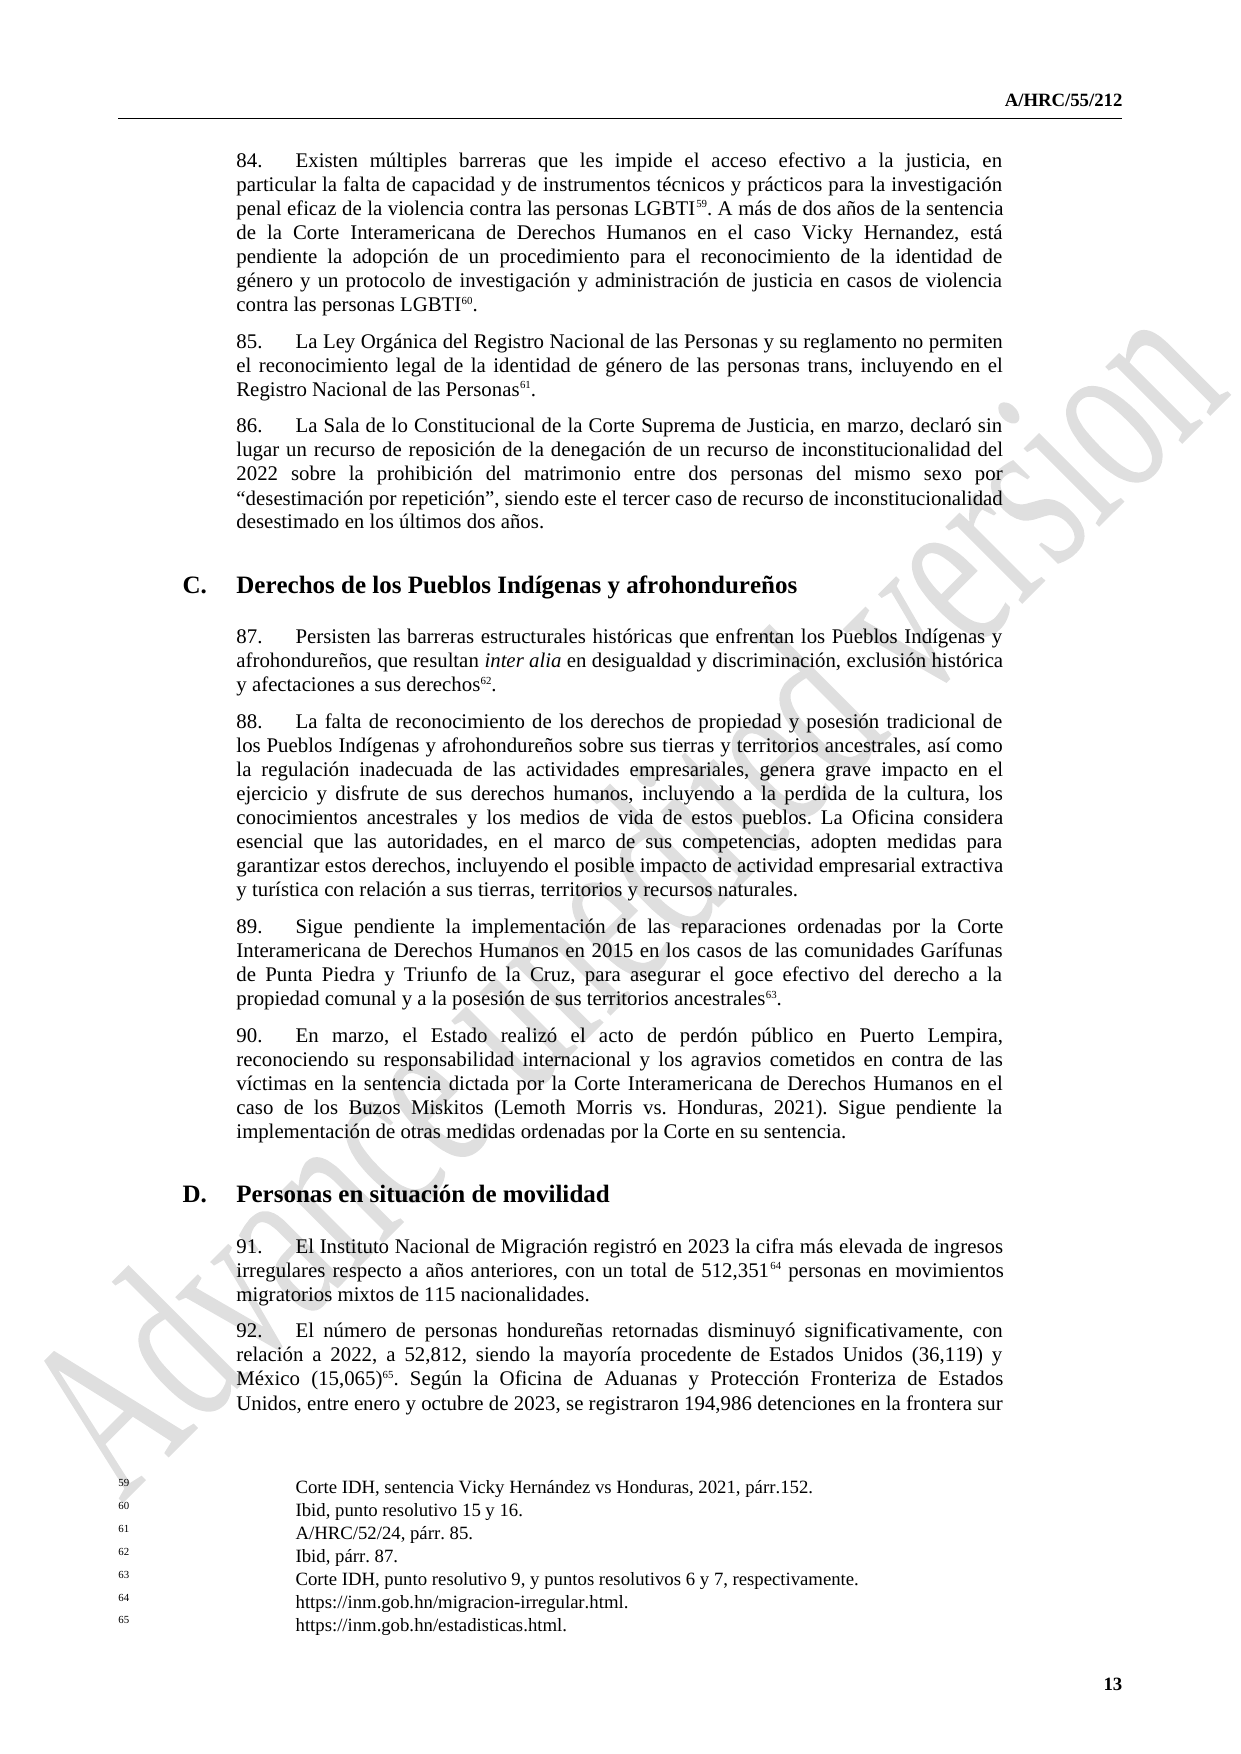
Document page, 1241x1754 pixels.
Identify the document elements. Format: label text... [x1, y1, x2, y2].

list Persisten las barreras estructurales históricas que enfrentan los Pueblos Indígenas y afrohondureños, que resultan inter alia en desigualdad y discriminación, exclusión histórica y afectaciones a sus derechos. [236, 624, 1004, 696]
list Sigue pendiente la implementación de las reparaciones ordenadas por la Corte Interamericana de Derechos Humanos en 2015 en los casos de las comunidades Garífunas de Punta Piedra y Triunfo de la Cruz, para asegurar el goce efectivo del derecho a la propiedad comunal y a la posesión de sus territorios ancestrales. [236, 914, 1004, 1010]
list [236, 1318, 1004, 1438]
text D. Personas en situación de movilidad [118, 1180, 1004, 1208]
list La Sala de lo Constitucional de la Corte Suprema de Justicia, en marzo, declaró sin lugar un recurso de reposición de la denegación de un recurso de inconstitucionalidad del 2022 sobre la prohibición del matrimonio entre dos personas del mismo sexo por “desestimación por repetición”, siendo este el tercer caso de recurso de inconstitucionalidad desestimado en los últimos dos años. [236, 413, 1004, 533]
list En marzo, el Estado realizó el acto de perdón público en Puerto Lempira, reconociendo su responsabilidad internacional y los agravios cometidos en contra de las víctimas en la sentencia dictada por la Corte Interamericana de Derechos Humanos en el caso de los Buzos Miskitos (Lemoth Morris vs. Honduras, 2021). Sigue pendiente la implementación de otras medidas ordenadas por la Corte en su sentencia. [236, 1023, 1004, 1143]
list La falta de reconocimiento de los derechos de propiedad y posesión tradicional de los Pueblos Indígenas y afrohondureños sobre sus tierras y territorios ancestrales, así como la regulación inadecuada de las actividades empresariales, genera grave impacto en el ejercicio y disfrute de sus derechos humanos, incluyendo a la perdida de la cultura, los conocimientos ancestrales y los medios de vida de estos pueblos. La Oficina considera esencial que las autoridades, en el marco de sus competencias, adopten medidas para garantizar estos derechos, incluyendo el posible impacto de actividad empresarial extractiva y turística con relación a sus tierras, territorios y recursos naturales. [236, 709, 1004, 901]
text C. Derechos de los Pueblos Indígenas y afrohondureños [118, 571, 1004, 599]
list El Instituto Nacional de Migración registró en 2023 la cifra más elevada de ingresos irregulares respecto a años anteriores, con un total de 512,351 personas en movimientos migratorios mixtos de 115 nacionalidades. [236, 1233, 1004, 1306]
list Existen múltiples barreras que les impide el acceso efectivo a la justicia, en particular la falta de capacidad y de instrumentos técnicos y prácticos para la investigación penal eficaz de la violencia contra las personas LGBTI. A más de dos años de la sentencia de la Corte Interamericana de Derechos Humanos en el caso Vicky Hernandez, está pendiente la adopción de un procedimiento para el reconocimiento de la identidad de género y un protocolo de investigación y administración de justicia en casos de violencia contra las personas LGBTI. [236, 148, 1004, 316]
list La Ley Orgánica del Registro Nacional de las Personas y su reglamento no permiten el reconocimiento legal de la identidad de género de las personas trans, incluyendo en el Registro Nacional de las Personas. [236, 328, 1004, 401]
